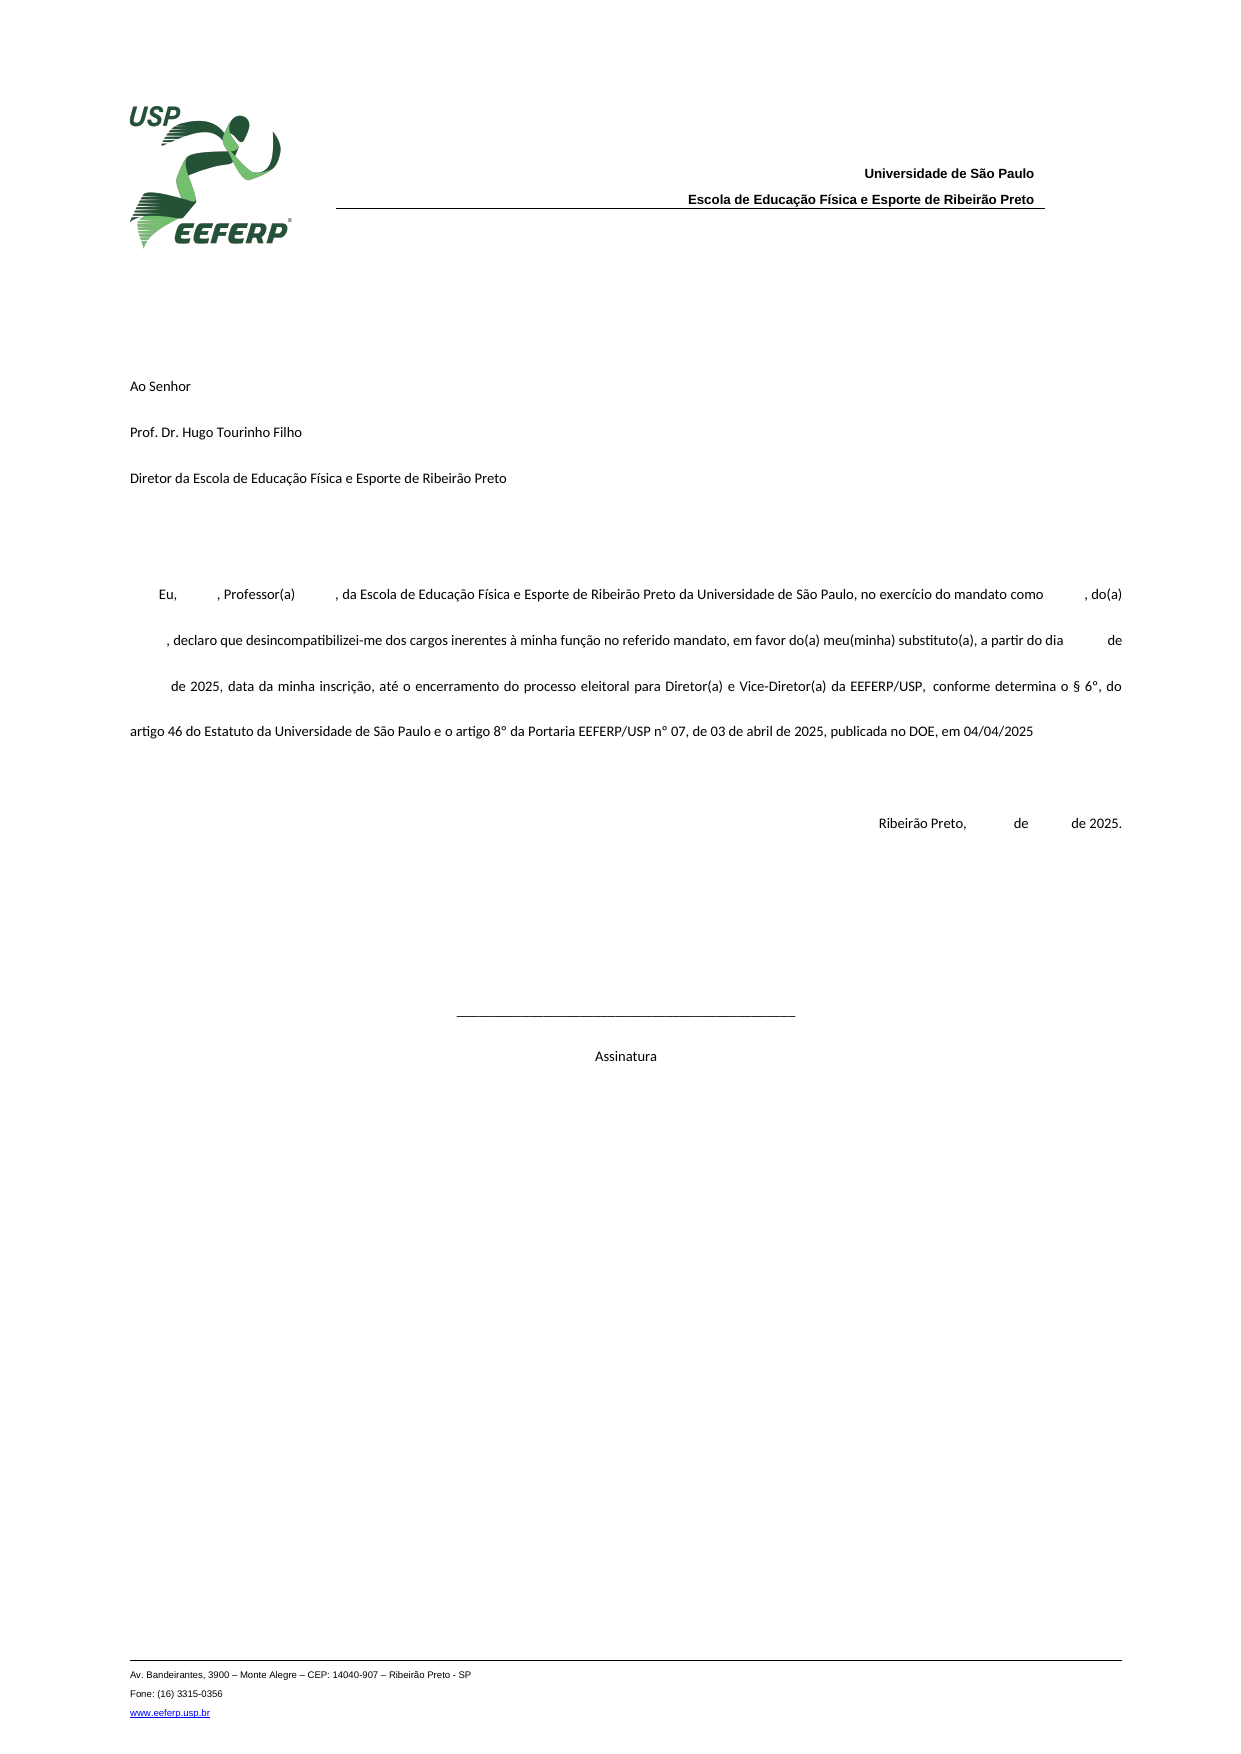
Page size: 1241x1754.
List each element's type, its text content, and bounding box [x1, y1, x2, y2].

picture [129, 106, 292, 249]
text Ribeirão Preto, de de 2025. [130, 801, 1122, 832]
text Diretor da Escola de Educação Física e Esporte de Ribeirão Preto [130, 456, 1122, 487]
text Prof. Dr. Hugo Tourinho Filho [130, 411, 1122, 441]
text Ao Senhor [130, 365, 1122, 395]
text Assinatura [130, 1034, 1122, 1065]
text Eu, , Professor(a) , da Escola de Educação Física e Esporte de Ribeirão Preto da Universidade de São Paulo, no exercício do mandato como , do(a) , declaro que desincompatibilizei-me dos cargos inerentes à minha função no referido mandato, em favor do(a) meu(minha) substituto(a), a partir do dia de de 2025, data da minha inscrição, até o encerramento do processo eleitoral para Diretor(a) e Vice-Diretor(a) da EEFERP/USP, conforme determina o § 6º, do artigo 46 do Estatuto da Universidade de São Paulo e o artigo 8º da Portaria EEFERP/USP nº 07, de 03 de abril de 2025, publicada no DOE, em 04/04/2025 [130, 573, 1122, 741]
text _______________________________________________ [130, 989, 1122, 1019]
